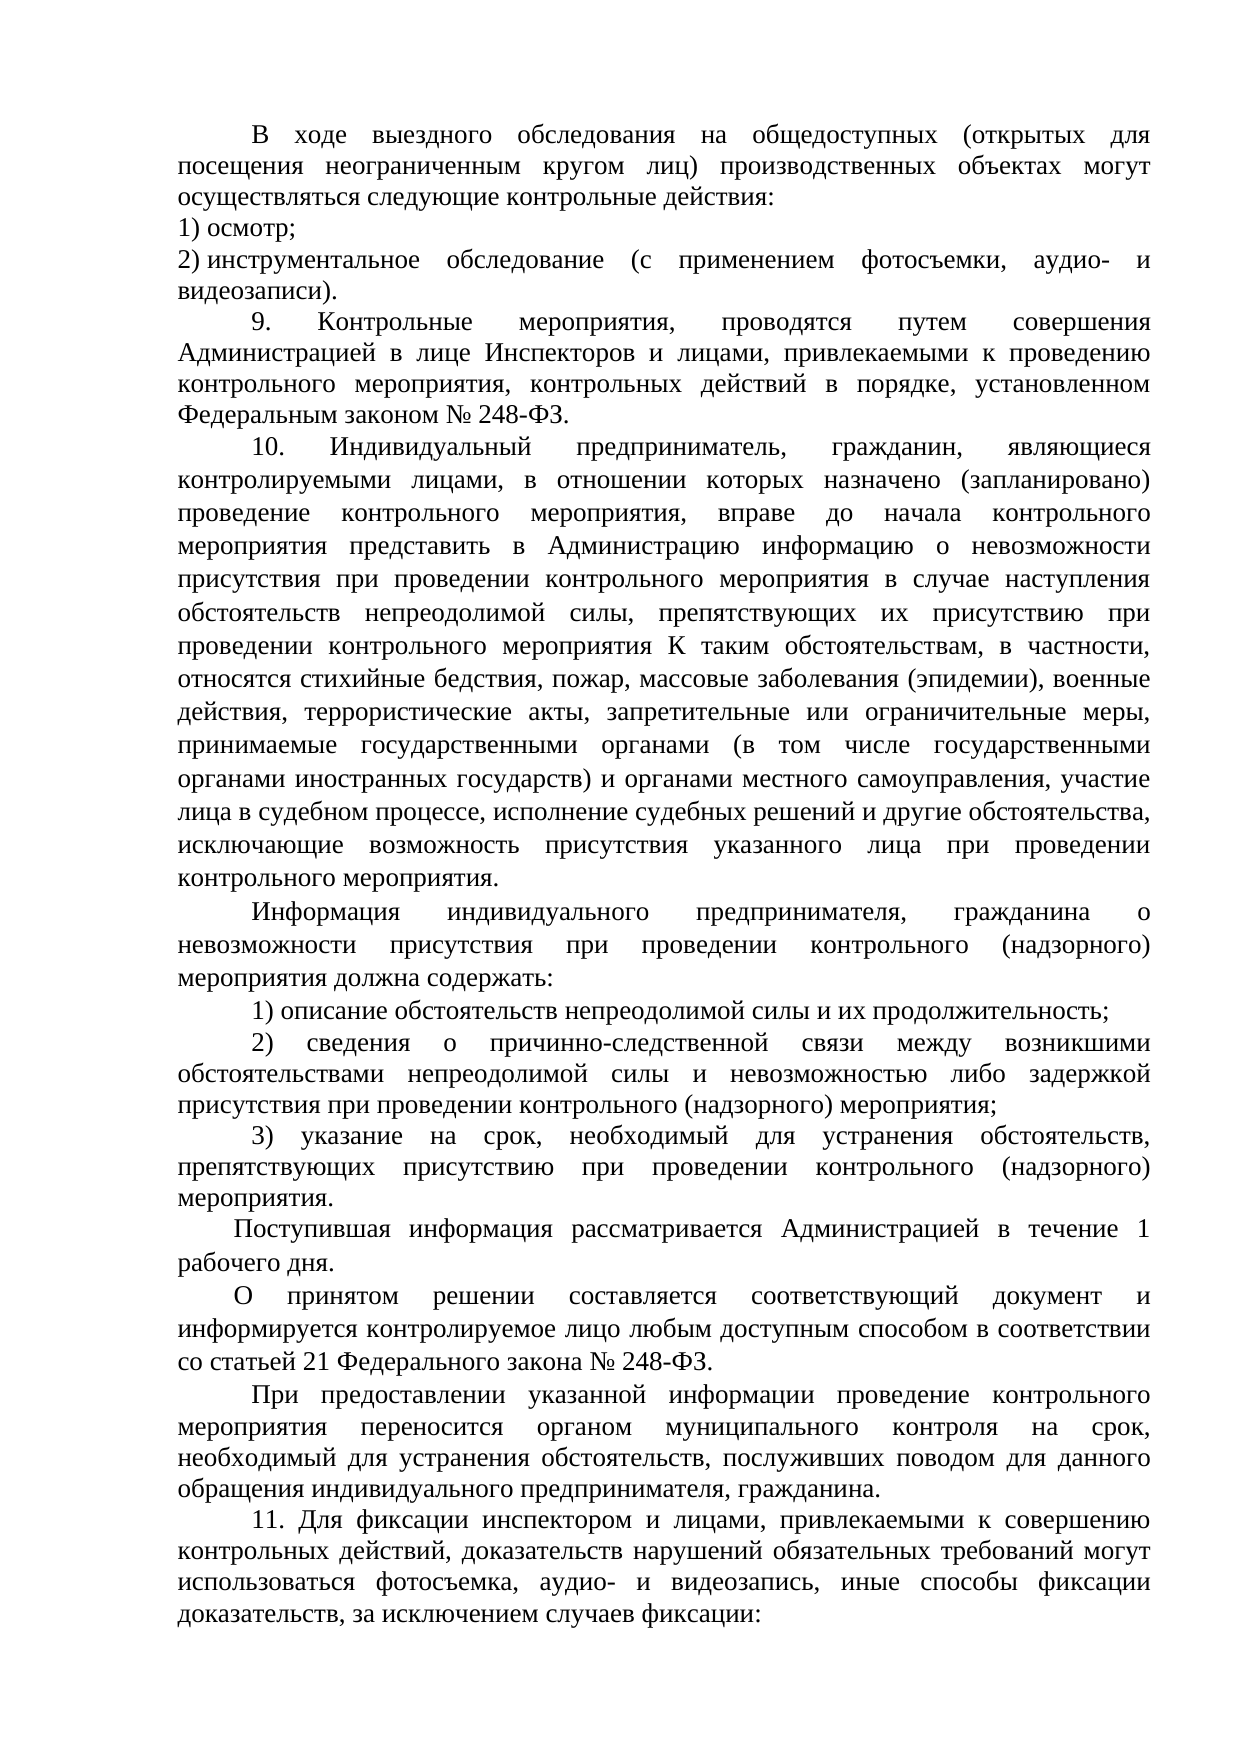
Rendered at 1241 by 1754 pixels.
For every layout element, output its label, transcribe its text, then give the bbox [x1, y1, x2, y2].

text 11. Для фиксации инспектором и лицами, привлекаемыми к совершению контрольных действий, доказательств нарушений обязательных требований могут использоваться фотосъемка, аудио- и видеозапись, иные способы фиксации доказательств, за исключением случаев фиксации: [177, 1503, 1152, 1628]
list 9. Контрольные мероприятия, проводятся путем совершения Администрацией в лице Инспекторов и лицами, привлекаемыми к проведению контрольного мероприятия, контрольных действий в порядке, установленном Федеральным законом № 248-ФЗ. [177, 305, 1152, 429]
text 3) указание на срок, необходимый для устранения обстоятельств, препятствующих присутствию при проведении контрольного (надзорного) мероприятия. [177, 1119, 1152, 1212]
text При предоставлении указанной информации проведение контрольного мероприятия переносится органом муниципального контроля на срок, необходимый для устранения обстоятельств, послуживших поводом для данного обращения индивидуального предпринимателя, гражданина. [177, 1379, 1152, 1503]
text В ходе выездного обследования на общедоступных (открытых для посещения неограниченным кругом лиц) производственных объектах могут осуществляться следующие контрольные действия: [177, 118, 1152, 212]
text 2) сведения о причинно-следственной связи между возникшими обстоятельствами непреодолимой силы и невозможностью либо задержкой присутствия при проведении контрольного (надзорного) мероприятия; [177, 1026, 1152, 1119]
text 1) описание обстоятельств непреодолимой силы и их продолжительность; [177, 994, 1152, 1026]
text Информация индивидуального предпринимателя, гражданина о невозможности присутствия при проведении контрольного (надзорного) мероприятия должна содержать: [177, 895, 1152, 992]
text О принятом решении составляется соответствующий документ и информируется контролируемое лицо любым доступным способом в соответствии со статьей 21 Федерального закона № 248-ФЗ. [177, 1279, 1152, 1377]
text Поступившая информация рассматривается Администрацией в течение 1 рабочего дня. [177, 1212, 1152, 1277]
list осмотр; [177, 212, 1152, 243]
text 10. Индивидуальный предприниматель, гражданин, являющиеся контролируемыми лицами, в отношении которых назначено (запланировано) проведение контрольного мероприятия, вправе до начала контрольного мероприятия представить в Администрацию информацию о невозможности присутствия при проведении контрольного мероприятия в случае наступления обстоятельств непреодолимой силы, препятствующих их присутствию при проведении контрольного мероприятия К таким обстоятельствам, в частности, относятся стихийные бедствия, пожар, массовые заболевания (эпидемии), военные действия, террористические акты, запретительные или ограничительные меры, принимаемые государственными органами (в том числе государственными органами иностранных государств) и органами местного самоуправления, участие лица в судебном процессе, исполнение судебных решений и другие обстоятельства, исключающие возможность присутствия указанного лица при проведении контрольного мероприятия. [177, 429, 1152, 893]
list инструментальное обследование (с применением фотосъемки, аудио- и видеозаписи). [177, 243, 1152, 305]
